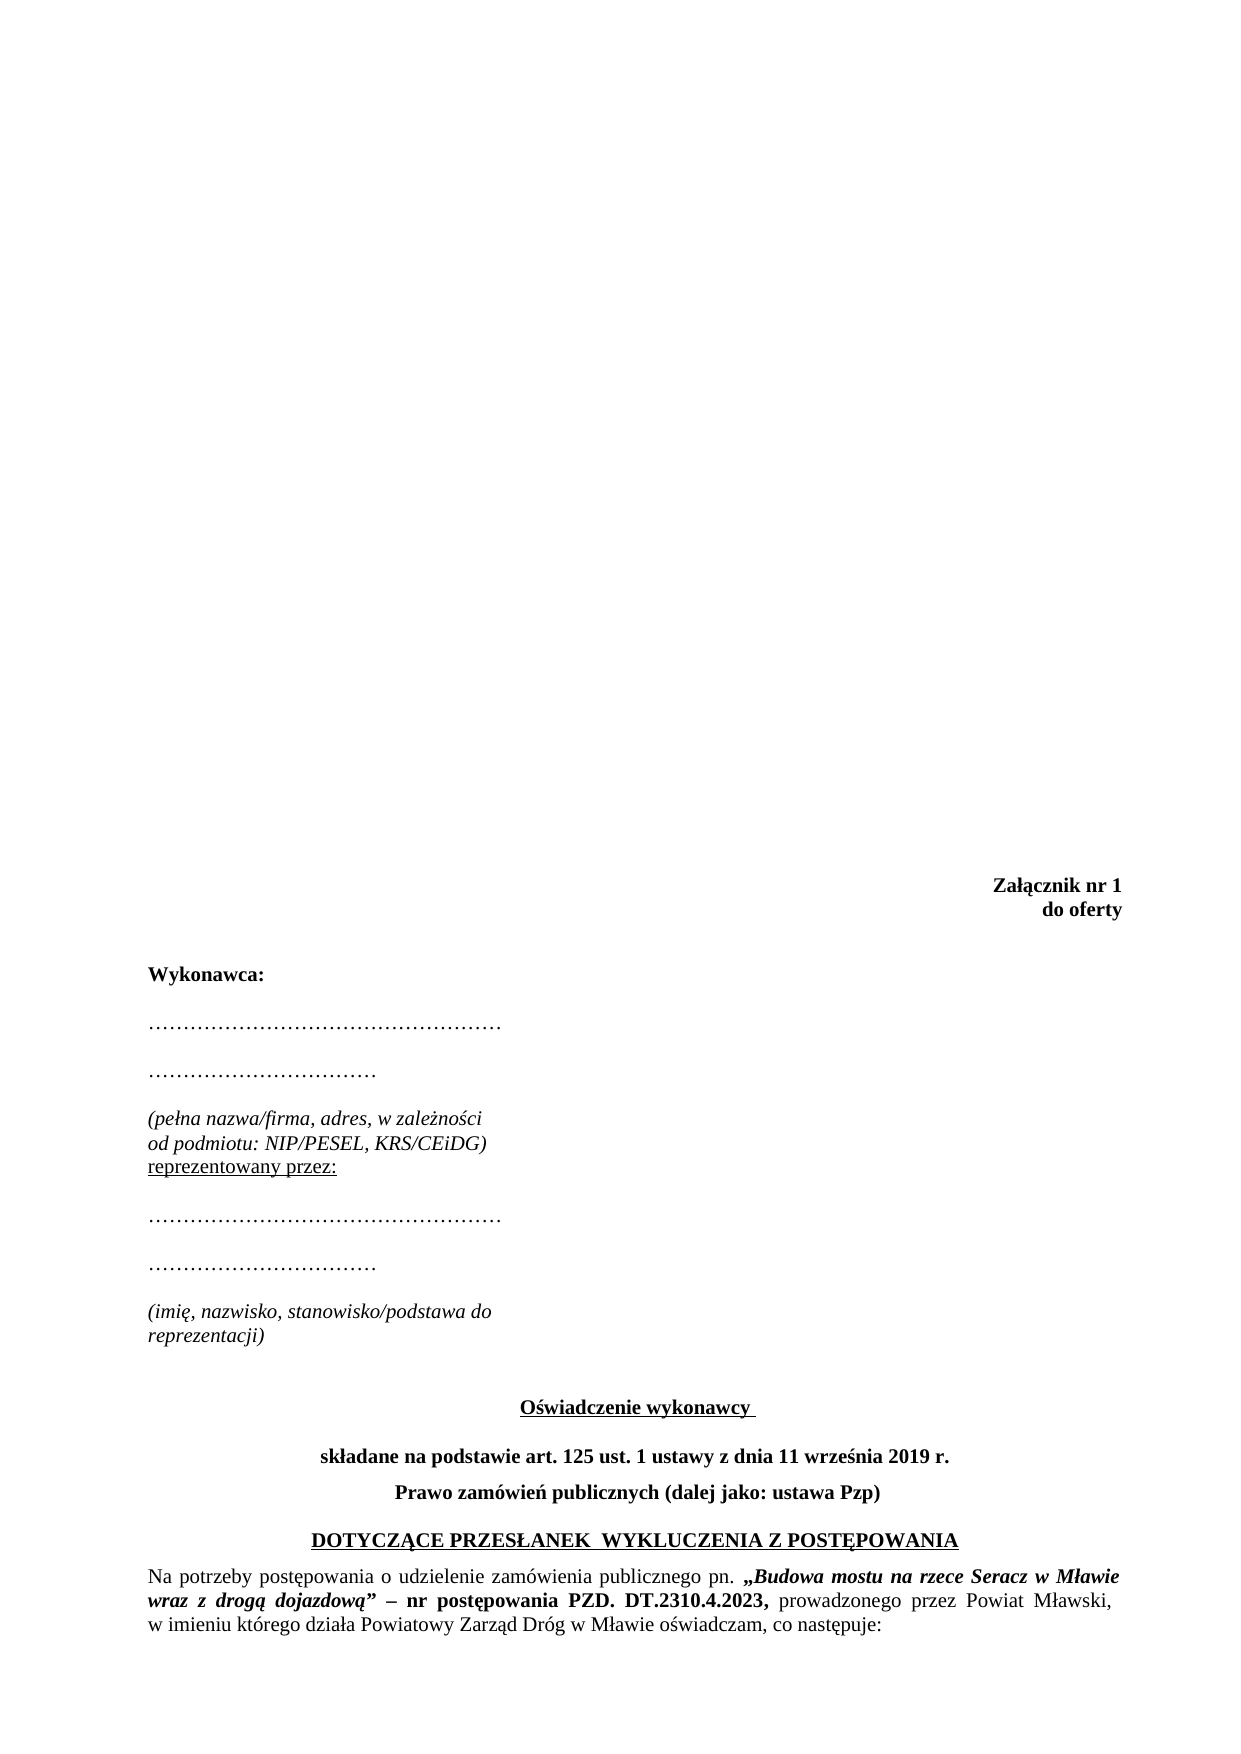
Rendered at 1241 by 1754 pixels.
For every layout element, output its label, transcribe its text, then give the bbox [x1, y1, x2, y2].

text (imię, nazwisko, stanowisko/podstawa do reprezentacji) [148, 1299, 502, 1347]
text Prawo zamówień publicznych (dalej jako: ustawa Pzp) [148, 1480, 1122, 1504]
text Wykonawca: [148, 962, 1122, 986]
text Załącznik nr 1 [148, 873, 1122, 897]
text (pełna nazwa/firma, adres, w zależności od podmiotu: NIP/PESEL, KRS/CEiDG) [148, 1106, 502, 1154]
text ………………………………………………………………………… [148, 1010, 502, 1082]
text ………………………………………………………………………… [148, 1203, 502, 1275]
text Oświadczenie wykonawcy [148, 1395, 1122, 1419]
text reprezentowany przez: [148, 1154, 1122, 1178]
text Na potrzeby postępowania o udzielenie zamówienia publicznego pn. „Budowa mostu na rzece Seracz w Mławie wraz z drogą dojazdową” – nr postępowania PZD. DT.2310.4.2023, prowadzonego przez Powiat Mławski, w imieniu którego działa Powiatowy Zarząd Dróg w Mławie oświadczam, co następuje: [148, 1564, 1122, 1636]
text składane na podstawie art. 125 ust. 1 ustawy z dnia 11 września 2019 r. [148, 1444, 1122, 1468]
text DOTYCZĄCE PRZESŁANEK WYKLUCZENIA Z POSTĘPOWANIA [148, 1528, 1122, 1552]
text do oferty [148, 897, 1122, 921]
